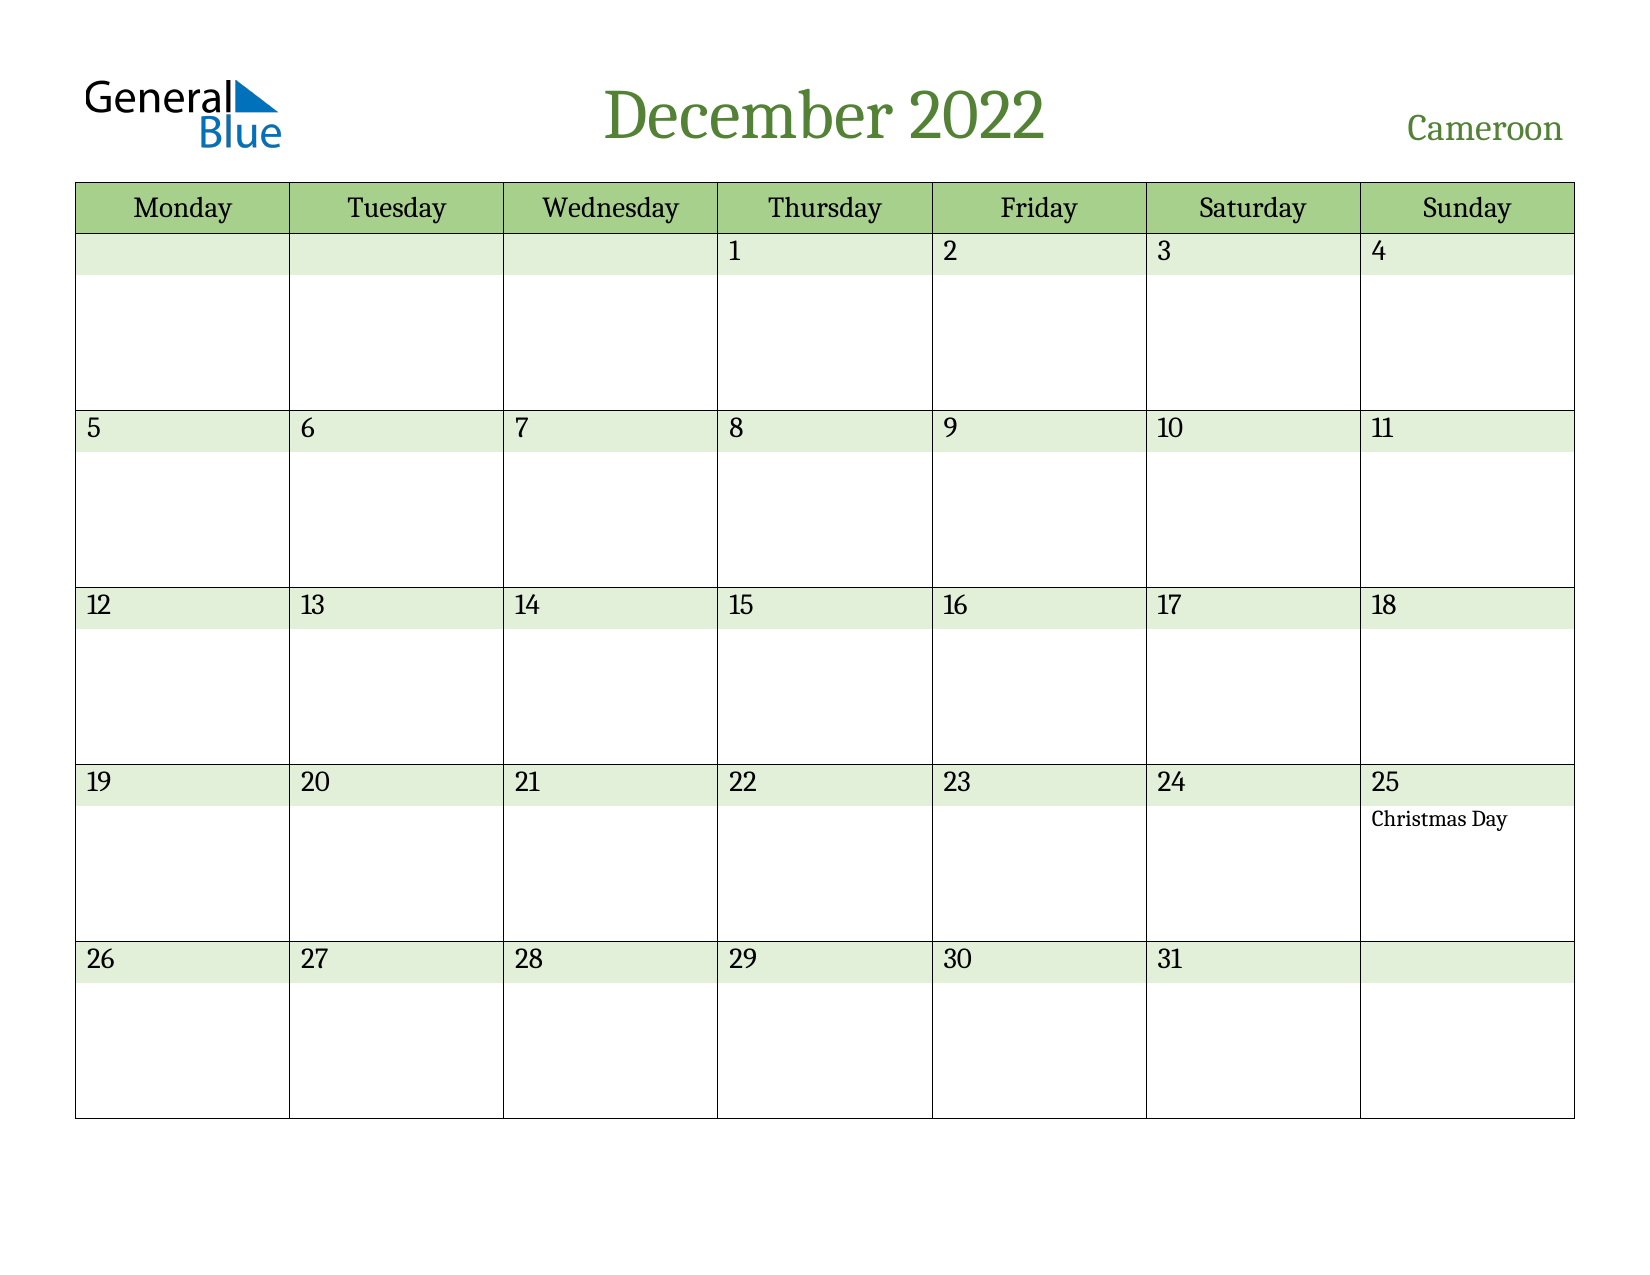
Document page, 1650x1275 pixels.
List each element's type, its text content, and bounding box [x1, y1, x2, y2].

table_cell [1147, 629, 1360, 764]
table_cell [504, 452, 717, 587]
table_cell [1361, 275, 1574, 410]
table_cell 3 [1147, 234, 1360, 275]
table_cell [290, 452, 503, 587]
table_cell [290, 275, 503, 410]
table_cell 8 [718, 411, 932, 452]
table_cell 17 [1147, 588, 1360, 629]
table_cell Monday [76, 183, 289, 233]
table_cell [1361, 452, 1574, 587]
picture [86, 80, 281, 148]
table_cell 14 [504, 588, 717, 629]
table_cell [1361, 629, 1574, 764]
table_cell Wednesday [504, 183, 717, 233]
table_cell 22 [718, 765, 932, 806]
table_cell [1147, 452, 1360, 587]
table_cell [933, 452, 1146, 587]
table_cell 23 [933, 765, 1146, 806]
table_cell Tuesday [290, 183, 503, 233]
table_cell 24 [1147, 765, 1360, 806]
table_cell [76, 275, 289, 410]
table_cell [933, 983, 1146, 1118]
table_cell [933, 806, 1146, 941]
table_cell 15 [718, 588, 932, 629]
table_cell 12 [76, 588, 289, 629]
table_cell Saturday [1147, 183, 1360, 233]
table_cell [76, 452, 289, 587]
table_cell 16 [933, 588, 1146, 629]
table_cell Sunday [1361, 183, 1574, 233]
table_cell [504, 234, 717, 275]
table_cell 19 [76, 765, 289, 806]
table_cell 18 [1361, 588, 1574, 629]
table_cell [718, 629, 932, 764]
table_cell [933, 629, 1146, 764]
table_cell [1147, 806, 1360, 941]
table_cell [76, 629, 289, 764]
table_cell Christmas Day [1361, 806, 1574, 941]
table_cell Friday [933, 183, 1146, 233]
table_cell [290, 234, 503, 275]
table_cell [1147, 275, 1360, 410]
table_cell [1361, 983, 1574, 1118]
table_cell [76, 234, 289, 275]
table_cell [1361, 942, 1574, 983]
table_cell 31 [1147, 942, 1360, 983]
table_cell 21 [504, 765, 717, 806]
table_cell [718, 275, 932, 410]
table_cell [718, 806, 932, 941]
table_cell 25 [1361, 765, 1574, 806]
table_cell 28 [504, 942, 717, 983]
table_cell [1147, 983, 1360, 1118]
table_cell 4 [1361, 234, 1574, 275]
table_cell 20 [290, 765, 503, 806]
table_cell 5 [76, 411, 289, 452]
table_cell 6 [290, 411, 503, 452]
table_cell [290, 983, 503, 1118]
table_cell 10 [1147, 411, 1360, 452]
table_cell 13 [290, 588, 503, 629]
table_header [76, 75, 503, 182]
table_cell [933, 275, 1146, 410]
table_header December 2022 [504, 75, 1146, 182]
table_cell [290, 806, 503, 941]
table_cell [76, 806, 289, 941]
table_cell [76, 983, 289, 1118]
table_cell [718, 452, 932, 587]
table_cell 11 [1361, 411, 1574, 452]
table_cell 29 [718, 942, 932, 983]
table_cell 30 [933, 942, 1146, 983]
table_cell [290, 629, 503, 764]
table_cell 2 [933, 234, 1146, 275]
table_cell 26 [76, 942, 289, 983]
table_cell 1 [718, 234, 932, 275]
table_cell [504, 275, 717, 410]
table_cell Thursday [718, 183, 932, 233]
table_cell 27 [290, 942, 503, 983]
table_cell [718, 983, 932, 1118]
table_cell [504, 806, 717, 941]
table_cell [504, 629, 717, 764]
table_cell [504, 983, 717, 1118]
table_cell 9 [933, 411, 1146, 452]
table_header Cameroon [1146, 75, 1574, 182]
table_cell 7 [504, 411, 717, 452]
